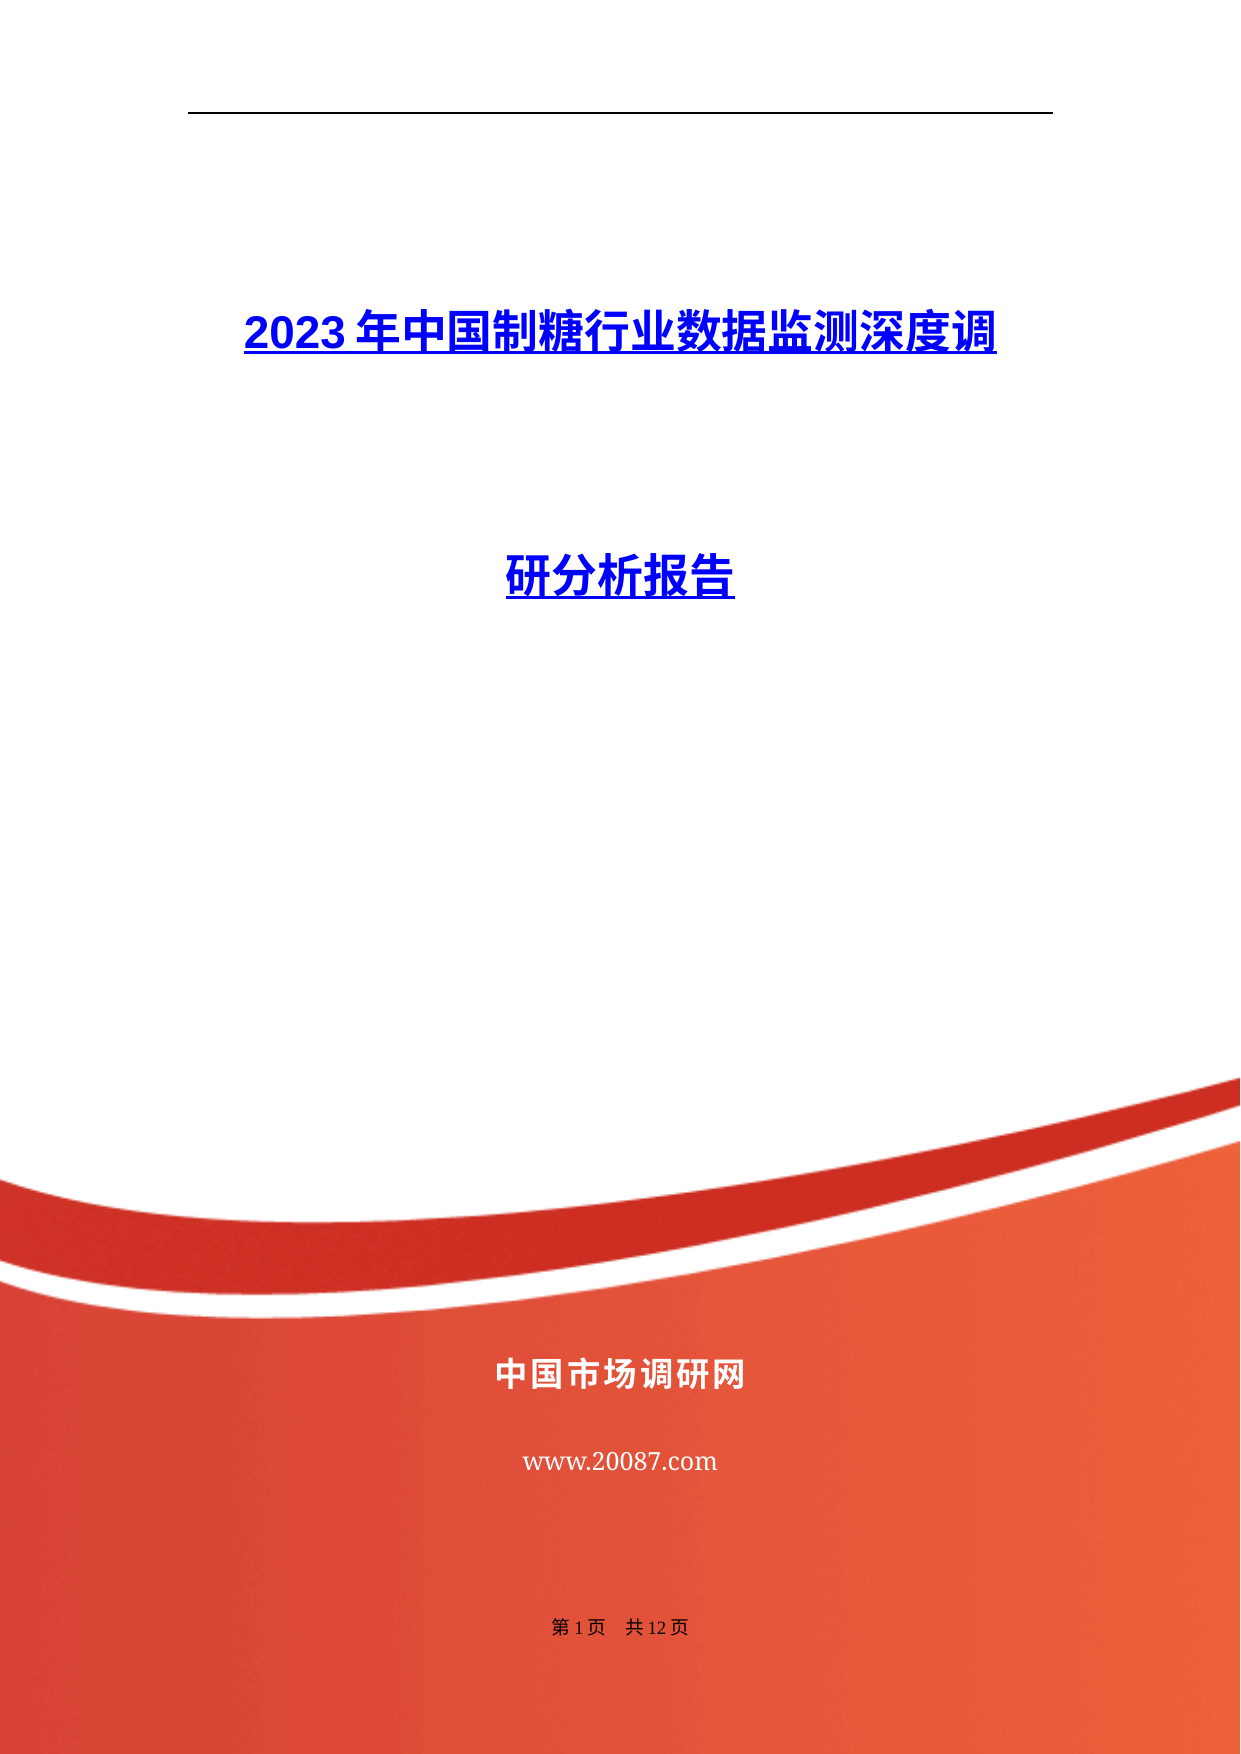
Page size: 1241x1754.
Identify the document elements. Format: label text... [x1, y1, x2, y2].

table_header 2023年中国制糖行业数据监测深度调研分析报告 [188, 207, 1053, 773]
subtitle 中国市场调研网 [187, 1339, 1053, 1404]
text www.20087.com [187, 1428, 1053, 1493]
picture [0, 1006, 1241, 1754]
